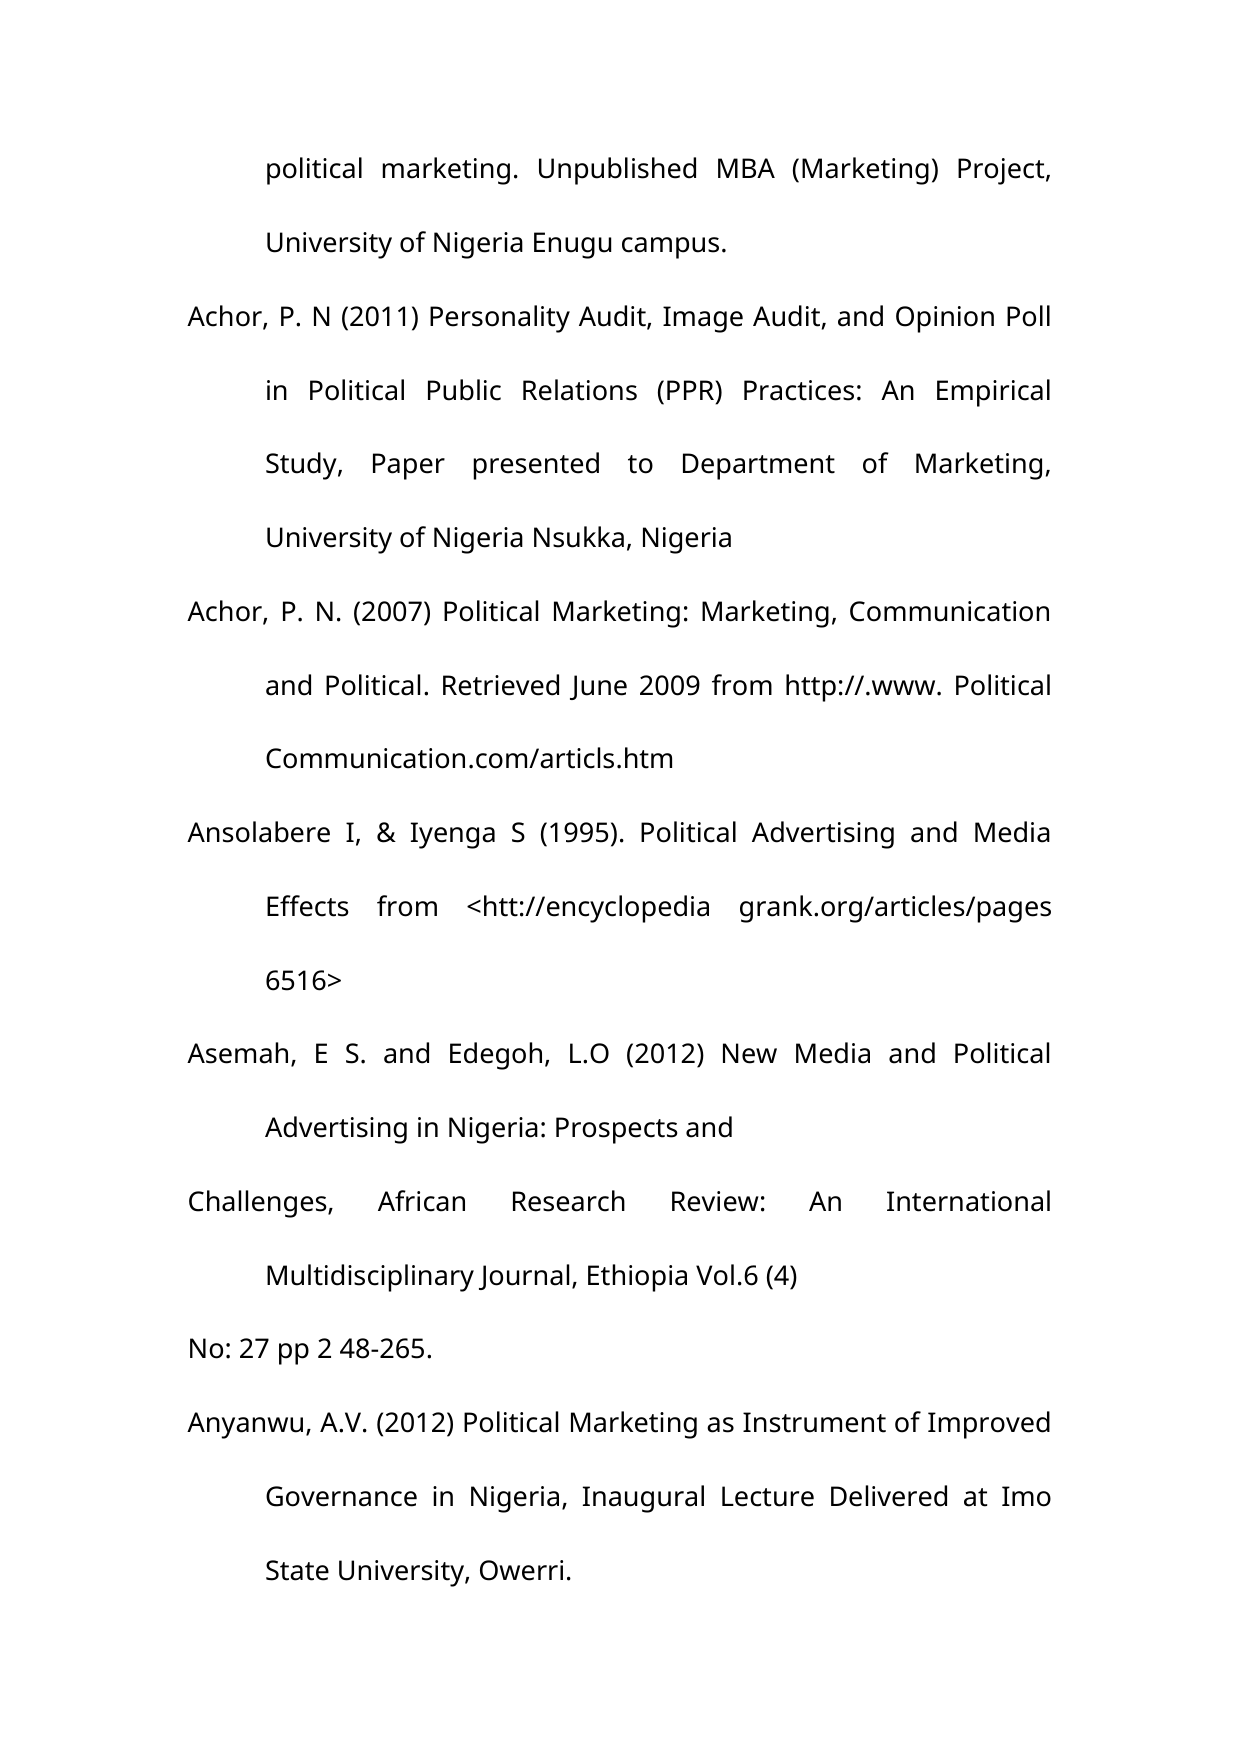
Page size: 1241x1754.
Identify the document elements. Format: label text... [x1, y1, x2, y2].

text Achor, P. N. (2007) Political Marketing: Marketing, Communication and Political. Retrieved June 2009 from http://.www. Political Communication.com/articls.htm [187, 592, 1053, 777]
text Anyanwu, A.V. (2012) Political Marketing as Instrument of Improved Governance in Nigeria, Inaugural Lecture Delivered at Imo State University, Owerri. [187, 1404, 1053, 1588]
text Achor, P. N (2011) Personality Audit, Image Audit, and Opinion Poll in Political Public Relations (PPR) Practices: An Empirical Study, Paper presented to Department of Marketing, University of Nigeria Nsukka, Nigeria [187, 297, 1053, 556]
text Ansolabere I, & Iyenga S (1995). Political Advertising and Media Effects from <htt://encyclopedia grank.org/articles/pages 6516> [187, 814, 1053, 998]
text Asemah, E S. and Edegoh, L.O (2012) New Media and Political Advertising in Nigeria: Prospects and [187, 1035, 1053, 1146]
text No: 27 pp 2 48-265. [187, 1330, 1053, 1367]
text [187, 150, 1053, 261]
text Challenges, African Research Review: An International Multidisciplinary Journal, Ethiopia Vol.6 (4) [187, 1182, 1053, 1293]
